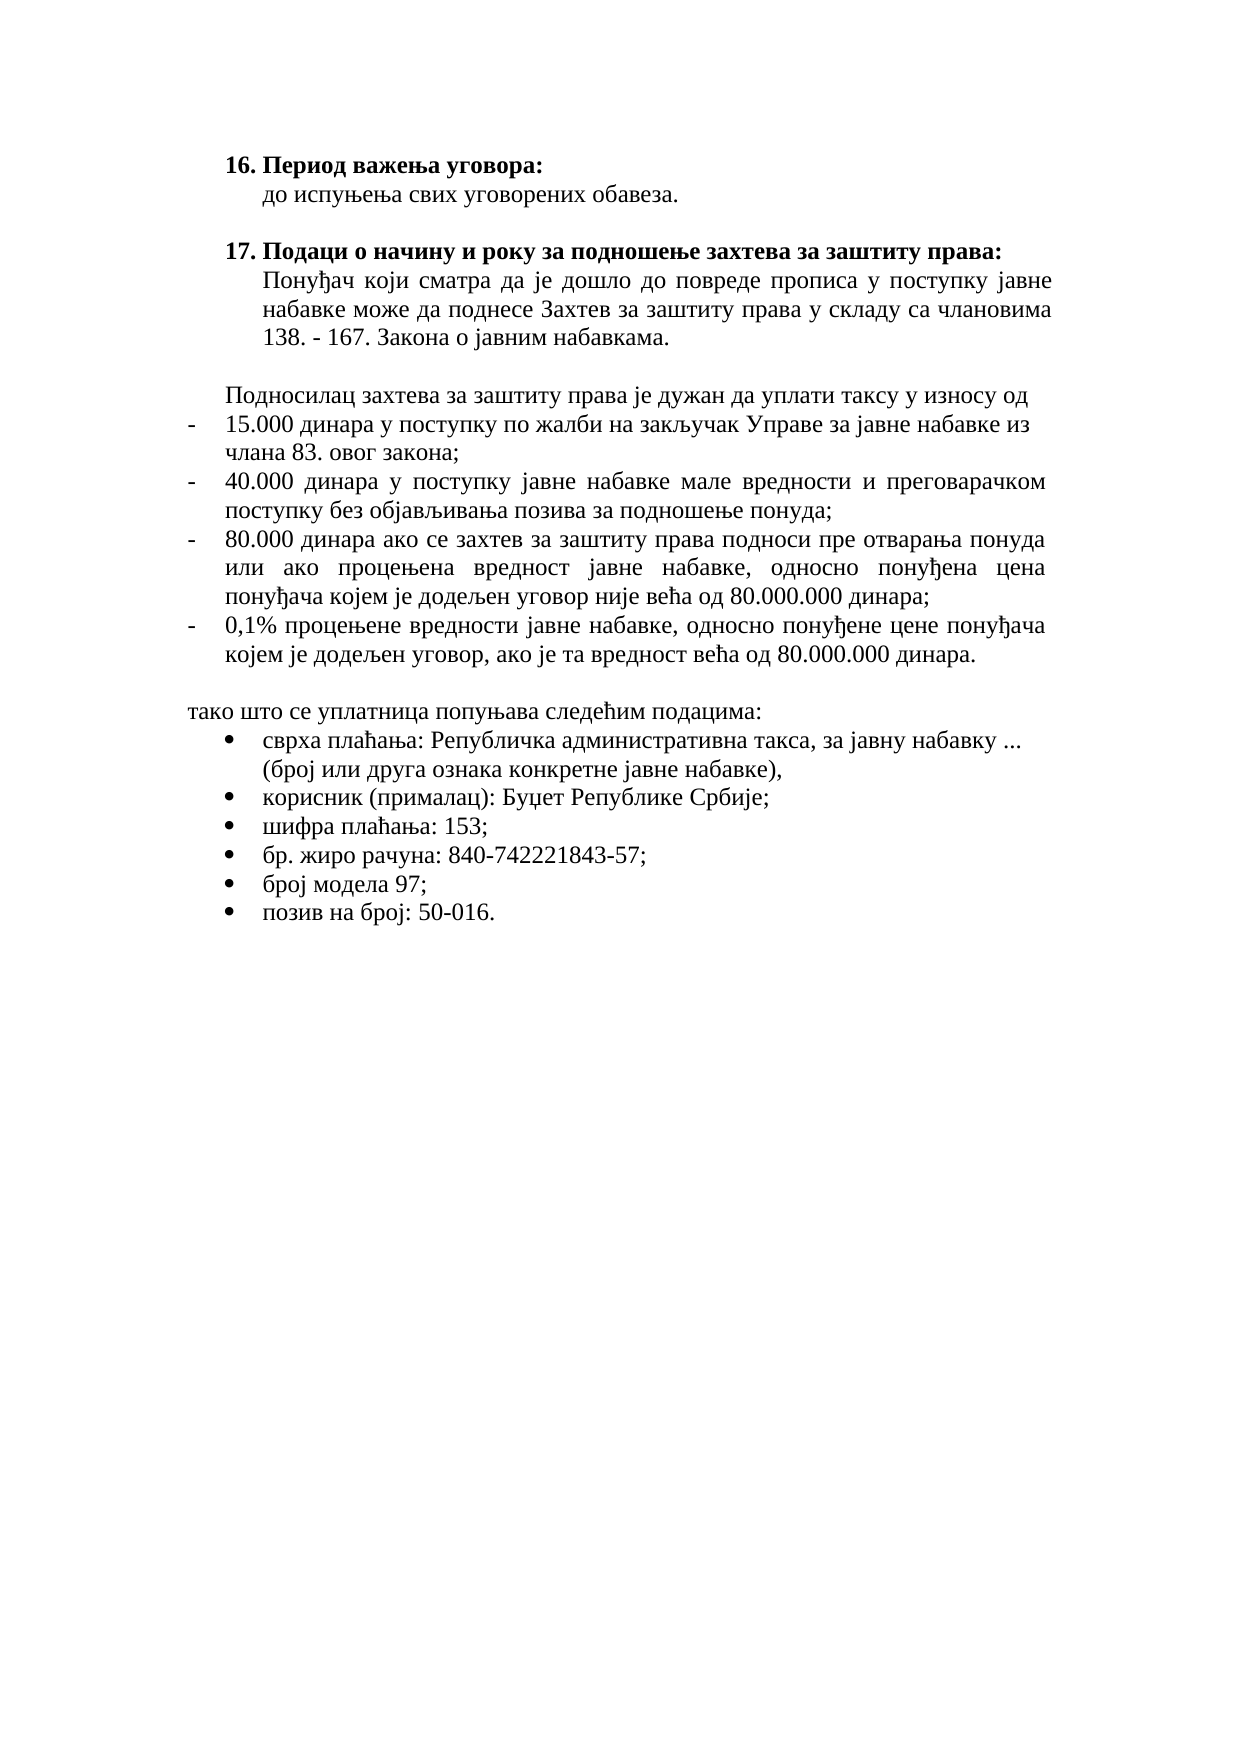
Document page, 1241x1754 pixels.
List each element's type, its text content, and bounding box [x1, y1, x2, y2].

list Период важења уговора: [225, 150, 1053, 179]
list сврха плаћања: Републичка административна такса, за јавну набавку ... (број или друга ознака конкретне јавне набавке), [225, 725, 1053, 782]
list до испуњења свих уговорених обавеза. [262, 179, 1053, 207]
text Подносилац захтева за заштиту права је дужан да уплати таксу у износу од [187, 380, 1053, 409]
list 0,1% процењене вредности јавне набавке, односно понуђене цене понуђача којем је додељен уговор, ако је та вредност већа од 80.000.000 динара. [187, 610, 1046, 667]
list бр. жиро рачуна: 840-742221843-57; [225, 840, 1053, 869]
text тако што се уплатница попуњава следећим подацима: [187, 696, 1053, 725]
list Подаци о начину и року за подношење захтева за заштиту права: [225, 236, 1053, 265]
list 15.000 динара у поступку по жалби на закључак Управе за јавне набавке из члана 83. овог закона; [187, 409, 1053, 466]
list позив на број: 50-016. [225, 897, 1053, 926]
list 80.000 динара ако се захтев за заштиту права подноси пре отварања понуда или ако процењена вредност јавне набавке, односно понуђена цена понуђача којем је додељен уговор није већа од 80.000.000 динара; [187, 524, 1046, 610]
list корисник (прималац): Буџет Републике Србије; [225, 782, 1053, 811]
list шифра плаћања: 153; [225, 811, 1053, 840]
list број модела 97; [225, 869, 1053, 897]
list 40.000 динара у поступку јавне набавке мале вредности и преговарачком поступку без објављивања позива за подношење понуда; [187, 466, 1046, 524]
text Понуђач који сматра да је дошло до повреде прописа у поступку јавне набавке може да поднесе Захтев за заштиту права у складу са члановима 138. - 167. Закона о јавним набавкама. [262, 265, 1053, 351]
